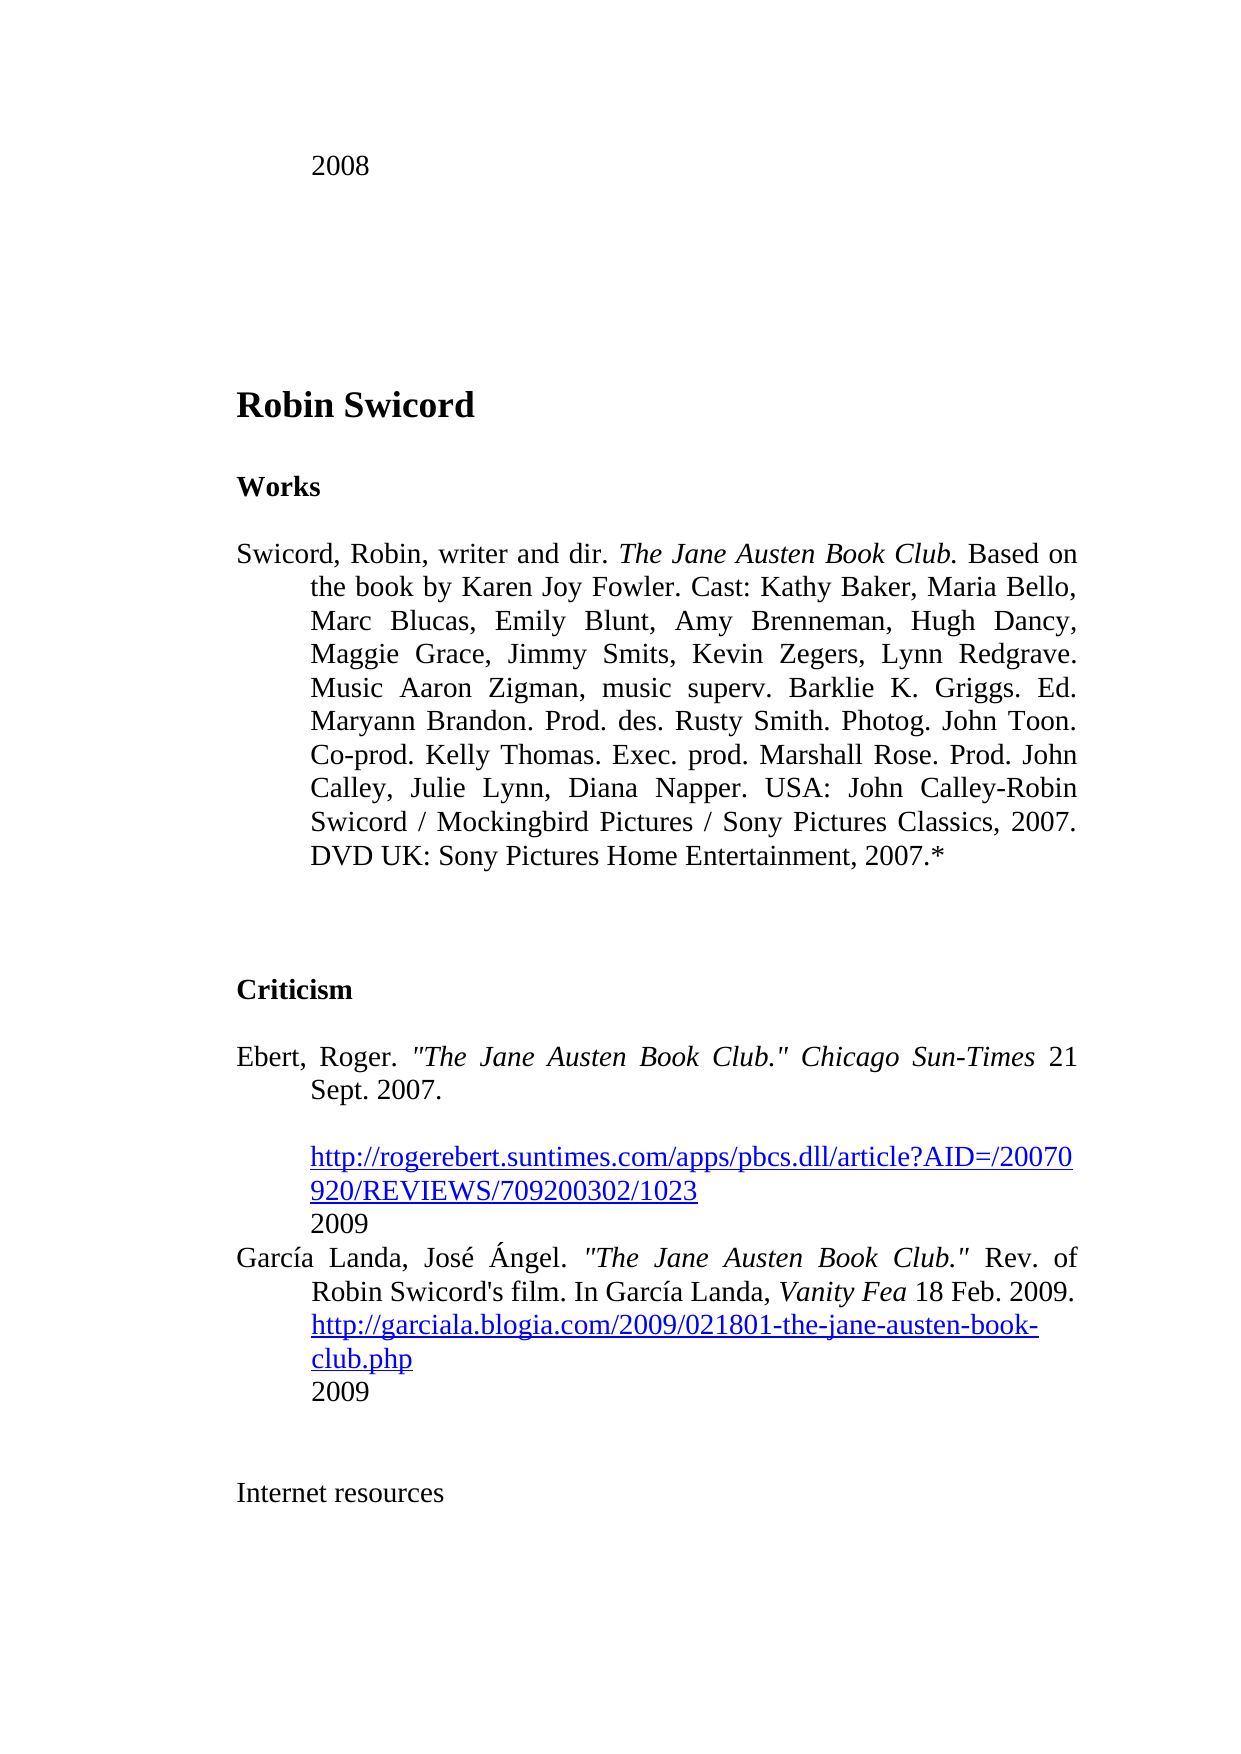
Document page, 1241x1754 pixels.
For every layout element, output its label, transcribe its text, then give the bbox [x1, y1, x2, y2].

text Works [236, 469, 1078, 502]
text Internet resources [236, 1475, 1078, 1508]
text Swicord, Robin, writer and dir. The Jane Austen Book Club. Based on the book by Karen Joy Fowler. Cast: Kathy Baker, Maria Bello, Marc Blucas, Emily Blunt, Amy Brenneman, Hugh Dancy, Maggie Grace, Jimmy Smits, Kevin Zegers, Lynn Redgrave. Music Aaron Zigman, music superv. Barklie K. Griggs. Ed. Maryann Brandon. Prod. des. Rusty Smith. Photog. John Toon. Co-prod. Kelly Thomas. Exec. prod. Marshall Rose. Prod. John Calley, Julie Lynn, Diana Napper. USA: John Calley-Robin Swicord / Mockingbird Pictures / Sony Pictures Classics, 2007. DVD UK: Sony Pictures Home Entertainment, 2007.* [236, 536, 1078, 871]
text García Landa, José Ángel. "The Jane Austen Book Club." Rev. of Robin Swicord's film. In García Landa, Vanity Fea 18 Feb. 2009. [236, 1240, 1078, 1307]
text http://garciala.blogia.com/2009/021801-the-jane-austen-book-club.php [236, 1307, 1078, 1374]
text Ebert, Roger. "The Jane Austen Book Club." Chicago Sun-Times 21 Sept. 2007. [236, 1039, 1078, 1106]
text 2009 [236, 1207, 1078, 1240]
text http://rogerebert.suntimes.com/apps/pbcs.dll/article?AID=/20070920/REVIEWS/709200302/1023 [236, 1106, 1078, 1207]
text Criticism [236, 972, 1078, 1005]
text 2008 [236, 148, 1078, 181]
text Robin Swicord [236, 382, 1078, 426]
text 2009 [236, 1374, 1078, 1408]
